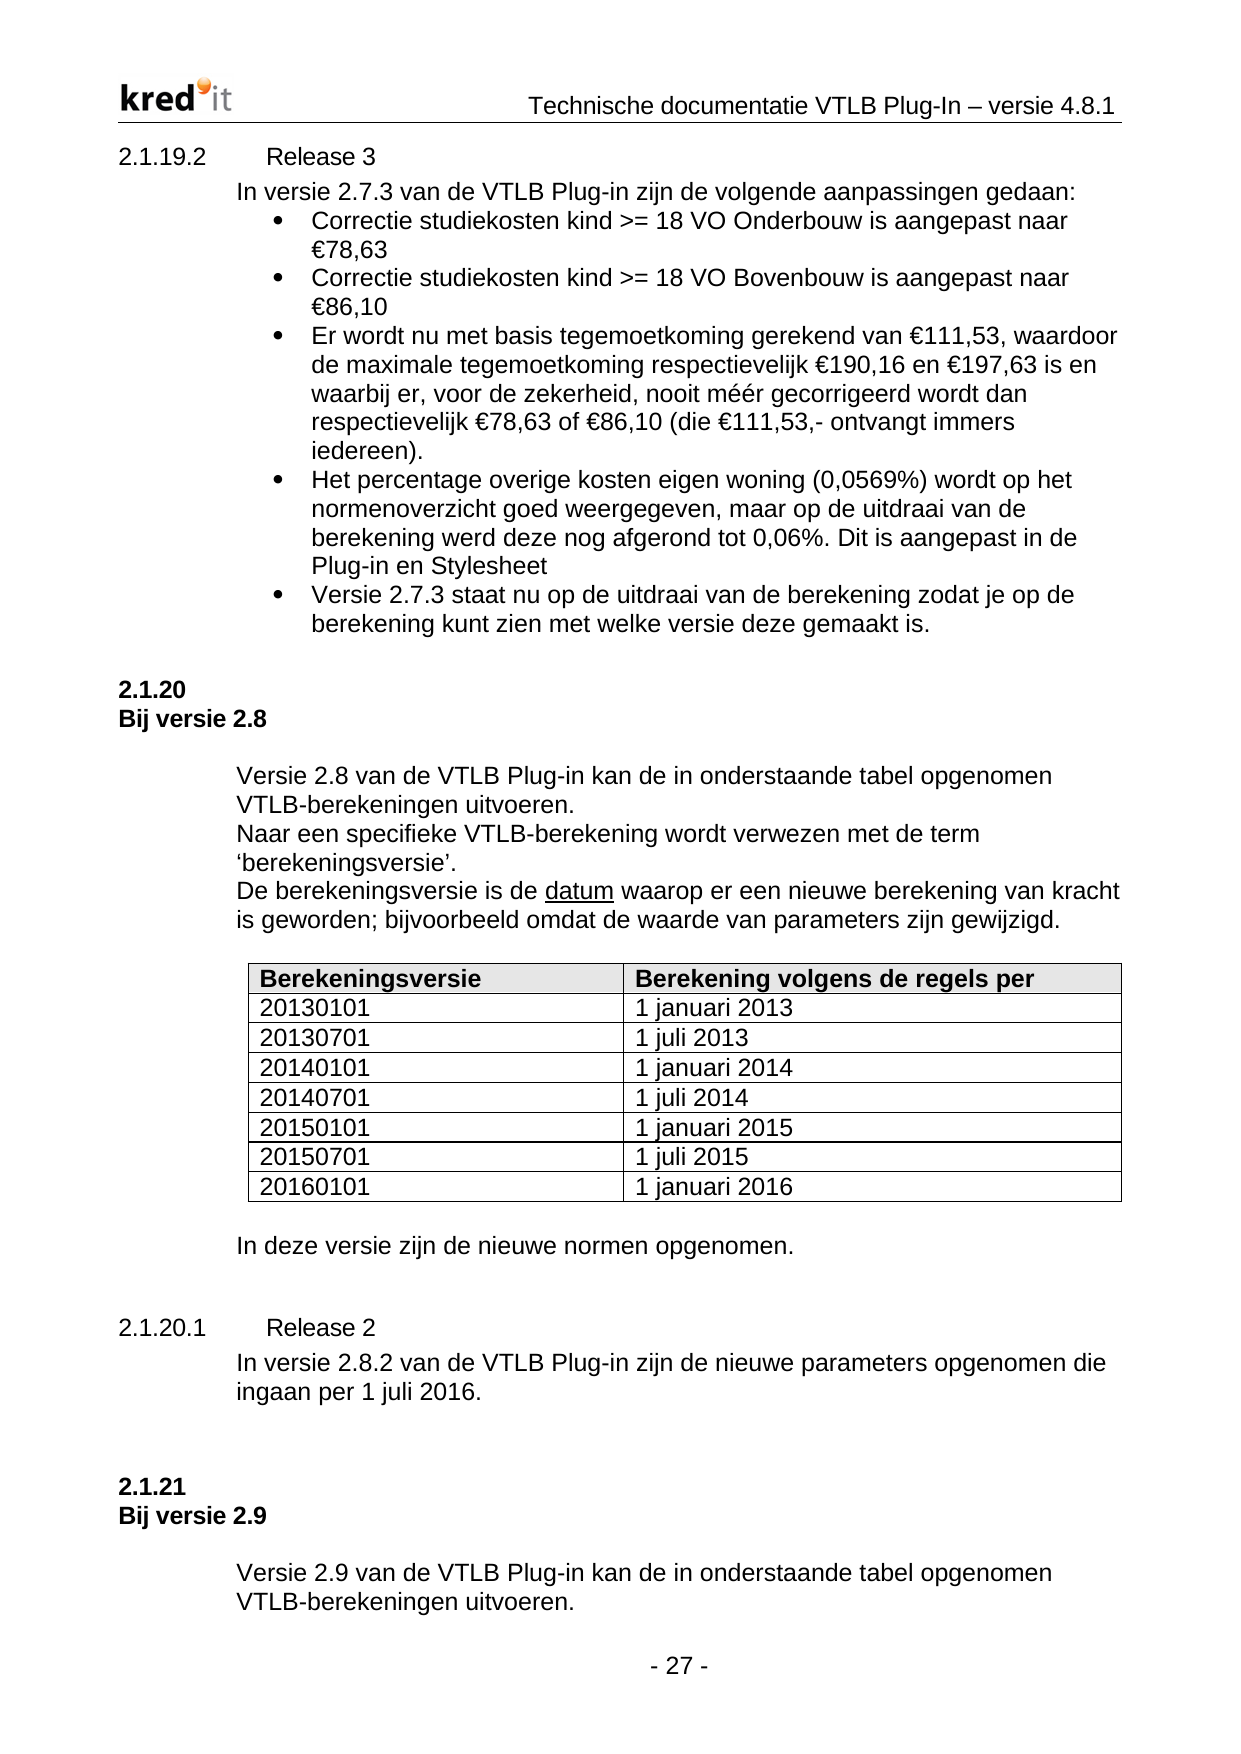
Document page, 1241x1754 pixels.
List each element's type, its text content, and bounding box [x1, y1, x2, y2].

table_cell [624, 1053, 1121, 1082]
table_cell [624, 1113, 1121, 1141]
text Versie 2.8 van de VTLB Plug-in kan de in onderstaande tabel opgenomen VTLB-berekeningen uitvoeren. [236, 761, 1122, 819]
list Er wordt nu met basis tegemoetkoming gerekend van €111,53, waardoor de maximale tegemoetkoming respectievelijk €190,16 en €197,63 is en waarbij er, voor de zekerheid, nooit méér gecorrigeerd wordt dan respectievelijk €78,63 of €86,10 (die €111,53,- ontvangt immers iedereen). [274, 321, 1122, 465]
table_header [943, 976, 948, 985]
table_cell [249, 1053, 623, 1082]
subtitle Bij versie 2.9 [118, 1472, 1122, 1529]
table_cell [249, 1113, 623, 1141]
text In versie 2.7.3 van de VTLB Plug-in zijn de volgende aanpassingen gedaan: [236, 177, 1122, 206]
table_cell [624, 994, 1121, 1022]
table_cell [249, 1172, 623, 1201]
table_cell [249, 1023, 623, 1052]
subtitle Bij versie 2.8 [118, 675, 1122, 733]
list Versie 2.7.3 staat nu op de uitdraai van de berekening zodat je op de berekening kunt zien met welke versie deze gemaakt is. [274, 580, 1122, 638]
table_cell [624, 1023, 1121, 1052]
list Correctie studiekosten kind >= 18 VO Bovenbouw is aangepast naar €86,10 [274, 263, 1122, 321]
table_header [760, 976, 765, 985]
text Versie 2.9 van de VTLB Plug-in kan de in onderstaande tabel opgenomen VTLB-berekeningen uitvoeren. [236, 1558, 1122, 1616]
picture [118, 73, 234, 115]
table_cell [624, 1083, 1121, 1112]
text De berekeningsversie is de datum waarop er een nieuwe berekening van kracht is geworden; bijvoorbeeld omdat de waarde van parameters zijn gewijzigd. [236, 876, 1122, 934]
text In deze versie zijn de nieuwe normen opgenomen. [236, 1231, 1122, 1259]
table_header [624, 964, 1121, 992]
text In versie 2.8.2 van de VTLB Plug-in zijn de nieuwe parameters opgenomen die ingaan per 1 juli 2016. [236, 1348, 1122, 1406]
subtitle Release 2 [118, 1313, 1122, 1342]
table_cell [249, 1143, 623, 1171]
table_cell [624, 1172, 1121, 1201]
subtitle Release 3 [118, 142, 1122, 171]
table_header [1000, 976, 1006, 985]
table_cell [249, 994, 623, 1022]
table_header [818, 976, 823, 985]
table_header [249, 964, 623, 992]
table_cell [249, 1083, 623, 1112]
text Naar een specifieke VTLB-berekening wordt verwezen met de term ‘berekeningsversie’. [236, 819, 1122, 876]
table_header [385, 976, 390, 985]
list Het percentage overige kosten eigen woning (0,0569%) wordt op het normenoverzicht goed weergegeven, maar op de uitdraai van de berekening werd deze nog afgerond tot 0,06%. Dit is aangepast in de Plug-in en Stylesheet [274, 465, 1122, 580]
list Correctie studiekosten kind >= 18 VO Onderbouw is aangepast naar €78,63 [274, 206, 1122, 263]
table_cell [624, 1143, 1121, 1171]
